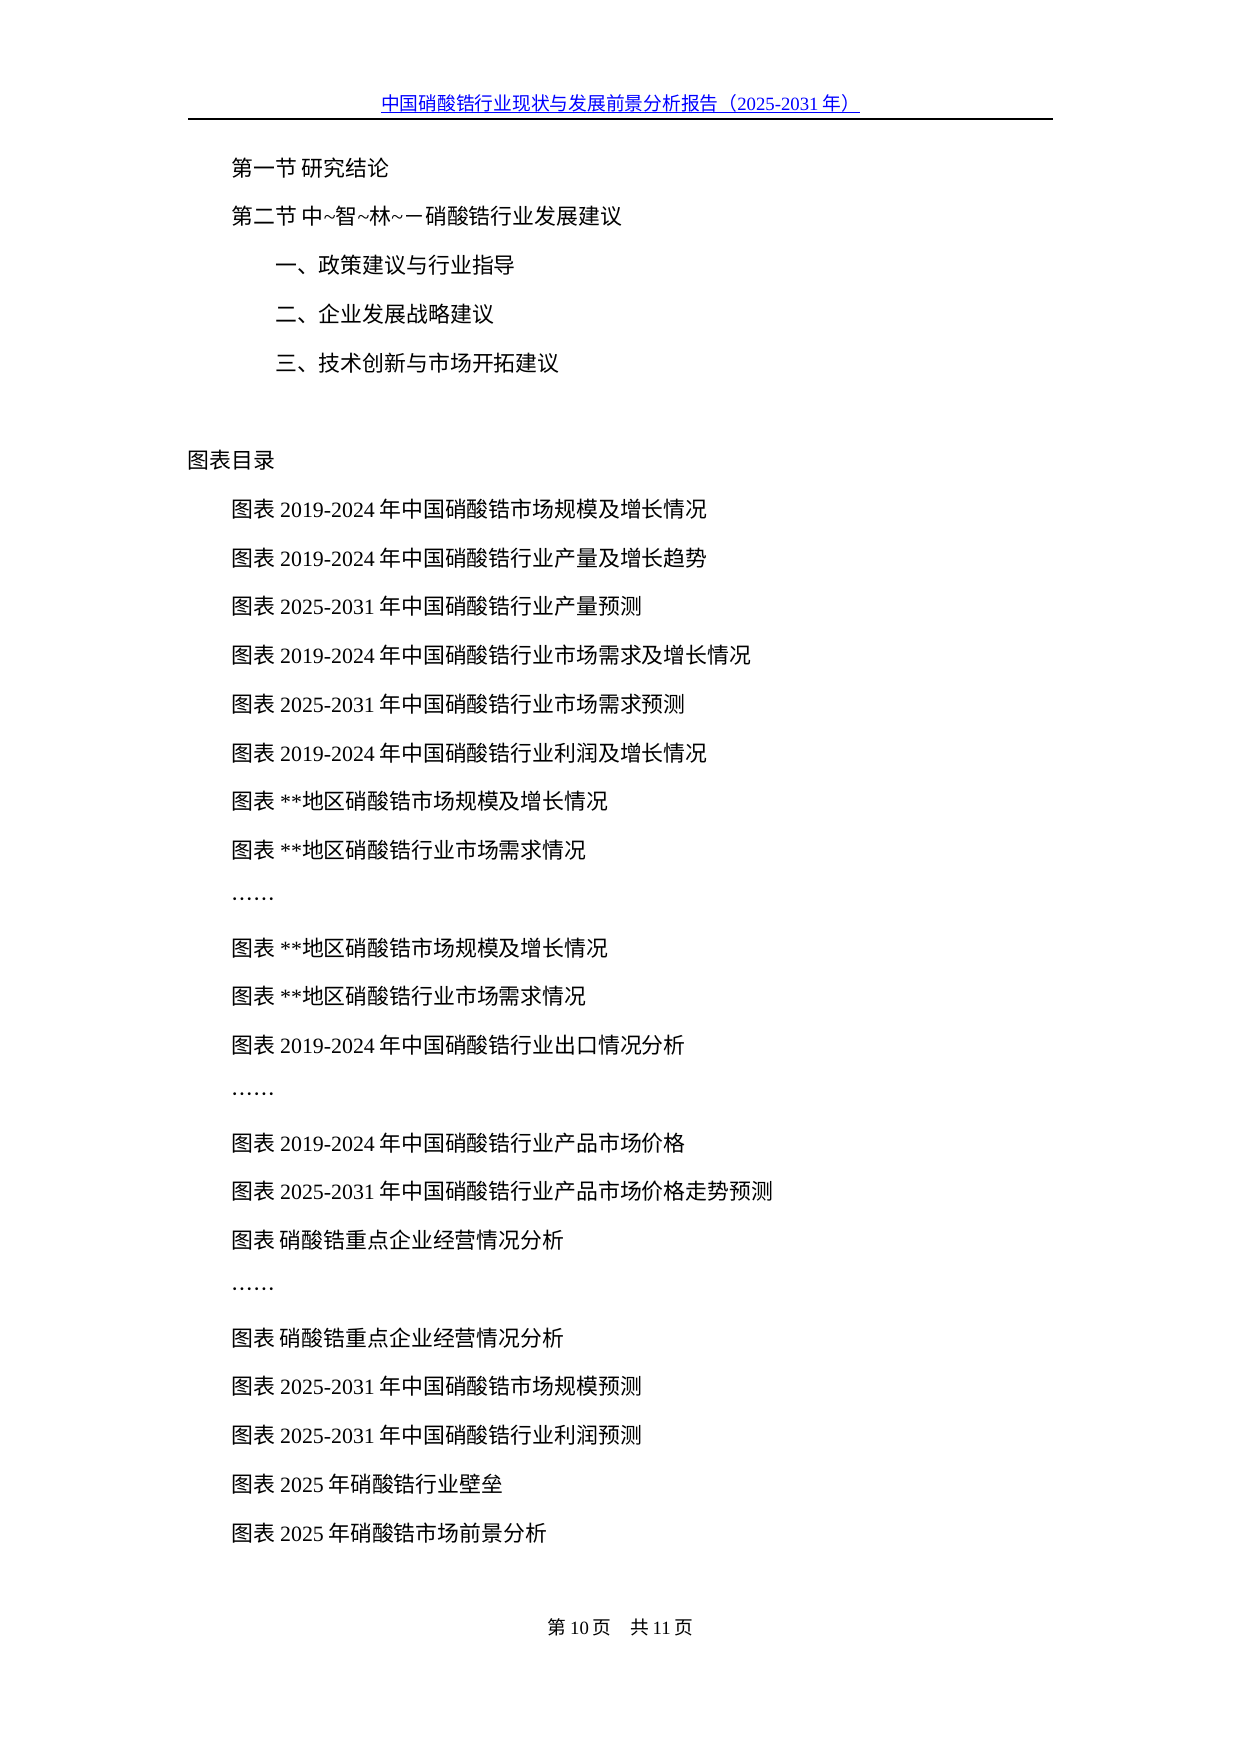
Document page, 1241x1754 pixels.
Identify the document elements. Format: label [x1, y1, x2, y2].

text [187, 150, 1053, 1548]
